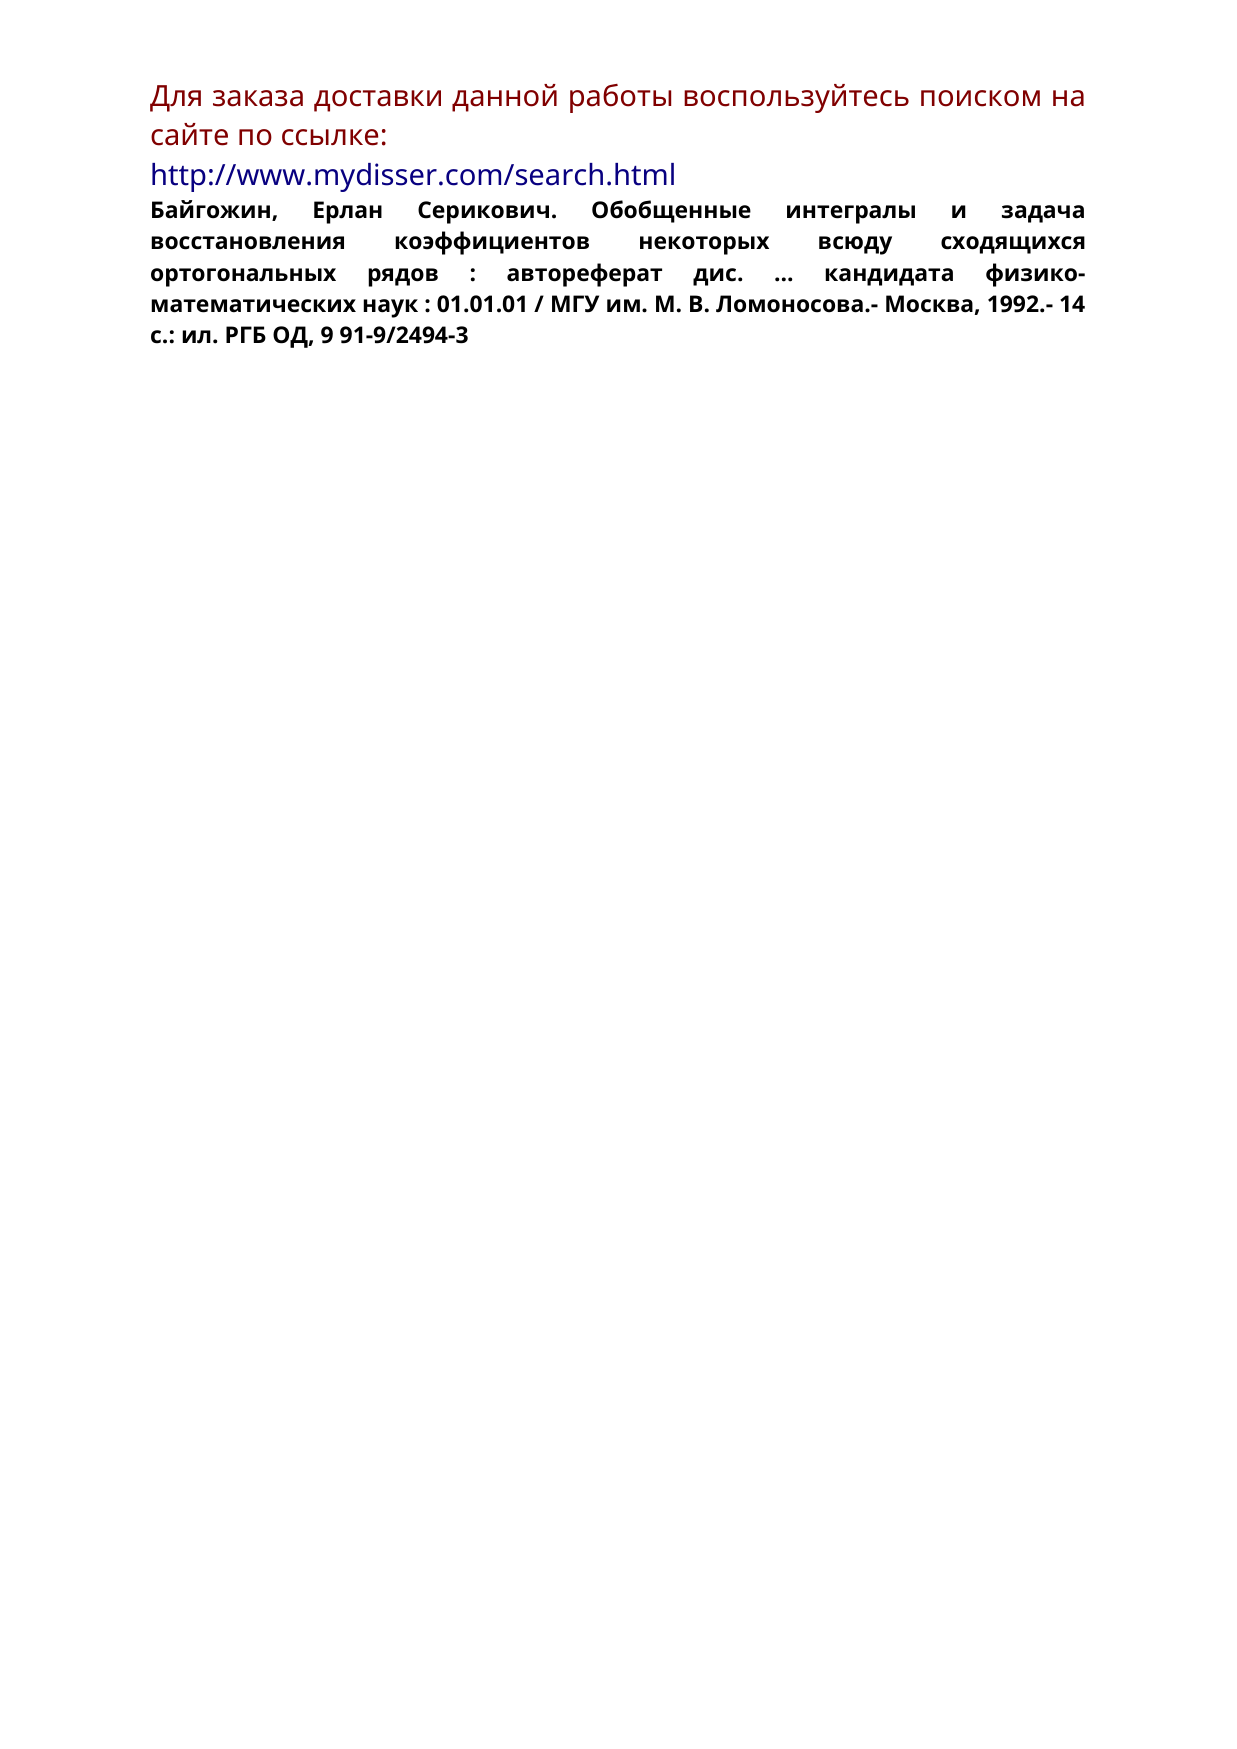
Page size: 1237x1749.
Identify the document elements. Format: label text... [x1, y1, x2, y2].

text Байгожин, Ерлан Серикович. Обобщенные интегралы и задача восстановления коэффициентов некоторых всюду сходящихся ортогональных рядов : автореферат дис. ... кандидата физико-математических наук : 01.01.01 / МГУ им. М. В. Ломоносова.- Москва, 1992.- 14 с.: ил. РГБ ОД, 9 91-9/2494-3 [150, 194, 1086, 350]
